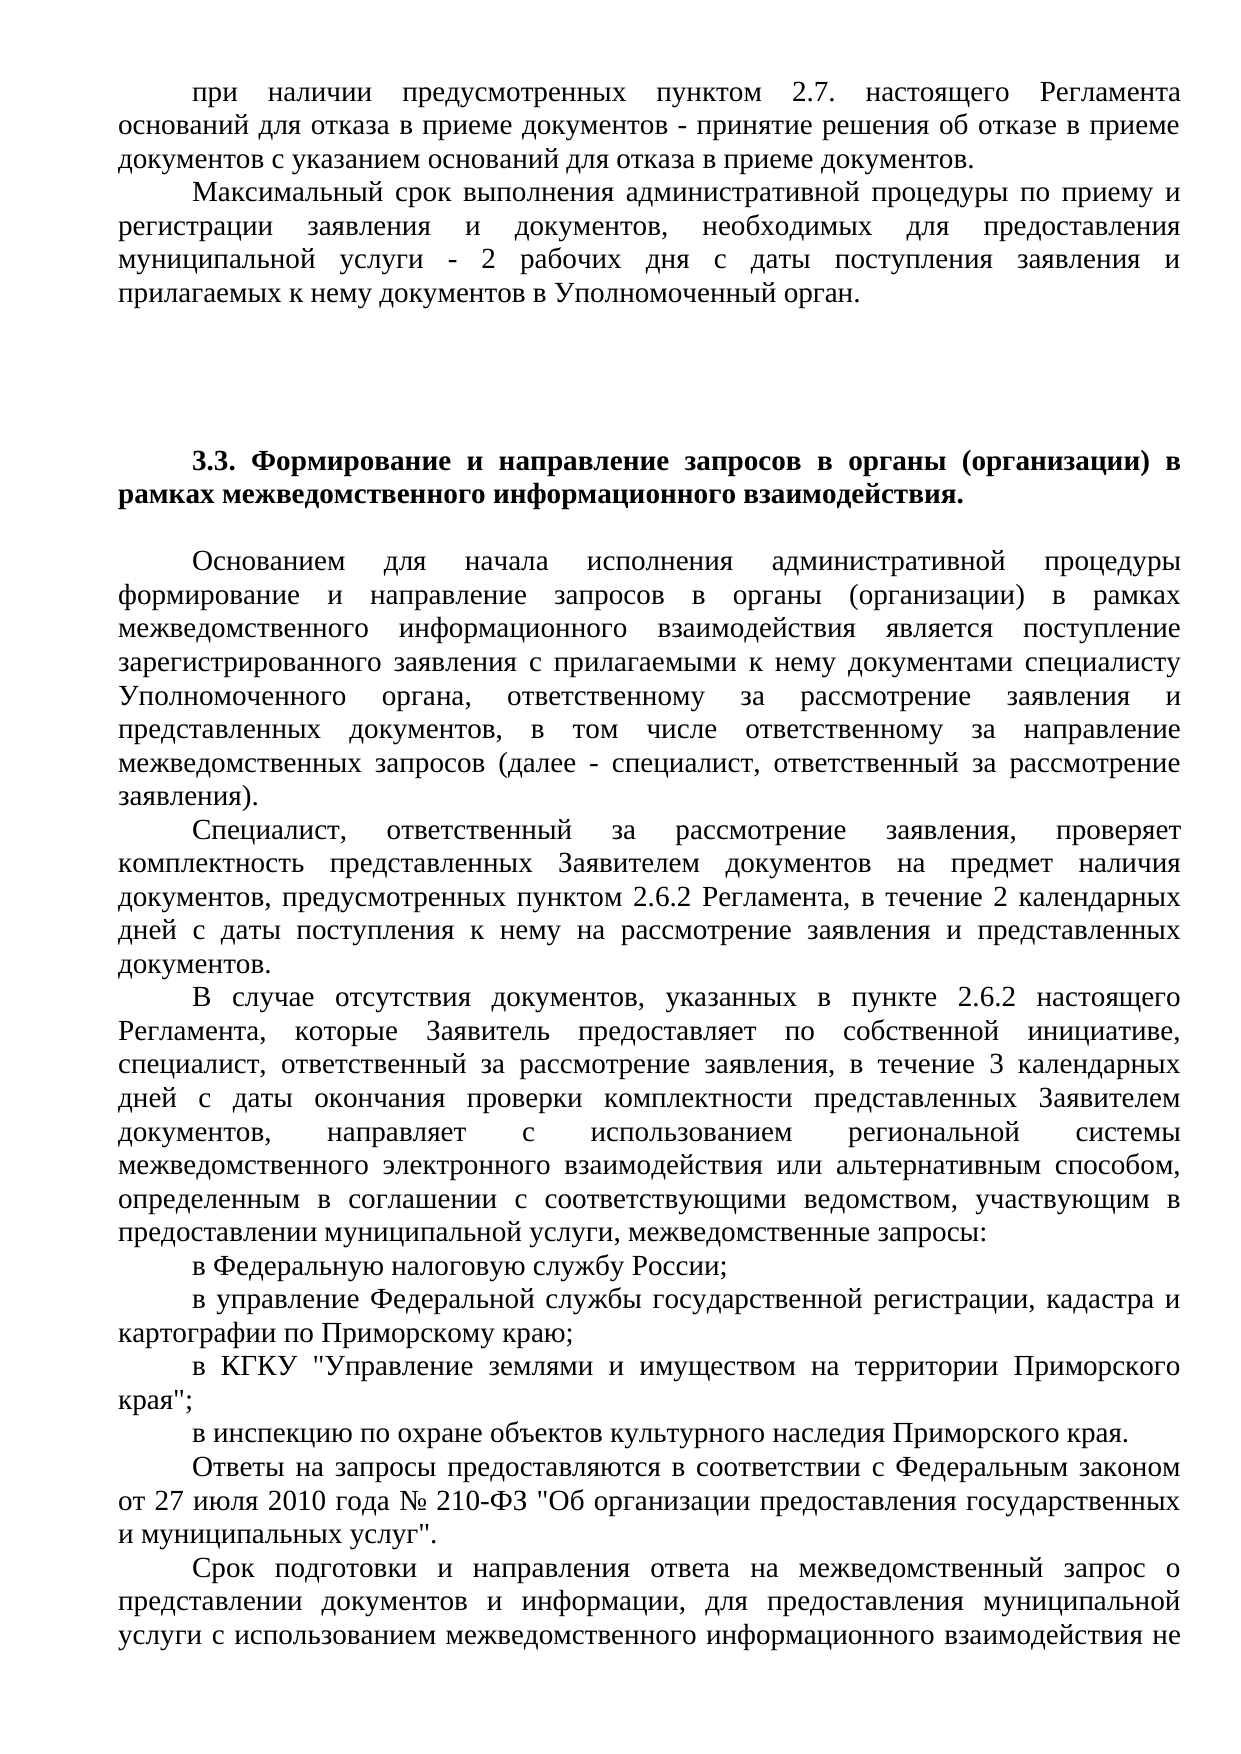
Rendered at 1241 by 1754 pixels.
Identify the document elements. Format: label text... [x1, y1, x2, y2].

text Основанием для начала исполнения административной процедуры формирование и направление запросов в органы (организации) в рамках межведомственного информационного взаимодействия является поступление зарегистрированного заявления с прилагаемыми к нему документами специалисту Уполномоченного органа, ответственному за рассмотрение заявления и представленных документов, в том числе ответственному за направление межведомственных запросов (далее - специалист, ответственный за рассмотрение заявления). [118, 543, 1182, 812]
text В случае отсутствия документов, указанных в пункте 2.6.2 настоящего Регламента, которые Заявитель предоставляет по собственной инициативе, специалист, ответственный за рассмотрение заявления, в течение 3 календарных дней с даты окончания проверки комплектности представленных Заявителем документов, направляет с использованием региональной системы межведомственного электронного взаимодействия или альтернативным способом, определенным в соглашении с соответствующими ведомством, участвующим в предоставлении муниципальной услуги, межведомственные запросы: [118, 979, 1182, 1248]
text 3.3. Формирование и направление запросов в органы (организации) в рамках межведомственного информационного взаимодействия. [118, 443, 1182, 510]
text в КГКУ "Управление землями и имуществом на территории Приморского края"; [118, 1348, 1182, 1416]
text в Федеральную налоговую службу России; [118, 1248, 1182, 1281]
text Ответы на запросы предоставляются в соответствии с Федеральным законом от 27 июля 2010 года № 210-ФЗ "Об организации предоставления государственных и муниципальных услуг". [118, 1449, 1182, 1550]
text Максимальный срок выполнения административной процедуры по приему и регистрации заявления и документов, необходимых для предоставления муниципальной услуги - 2 рабочих дня с даты поступления заявления и прилагаемых к нему документов в Уполномоченный орган. [118, 174, 1182, 309]
text в управление Федеральной службы государственной регистрации, кадастра и картографии по Приморскому краю; [118, 1281, 1182, 1348]
text Специалист, ответственный за рассмотрение заявления, проверяет комплектность представленных Заявителем документов на предмет наличия документов, предусмотренных пунктом 2.6.2 Регламента, в течение 2 календарных дней с даты поступления к нему на рассмотрение заявления и представленных документов. [118, 812, 1182, 979]
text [118, 1550, 1182, 1650]
text при наличии предусмотренных пунктом 2.7. настоящего Регламента оснований для отказа в приеме документов - принятие решения об отказе в приеме документов с указанием оснований для отказа в приеме документов. [118, 74, 1182, 174]
text в инспекцию по охране объектов культурного наследия Приморского края. [118, 1416, 1182, 1449]
